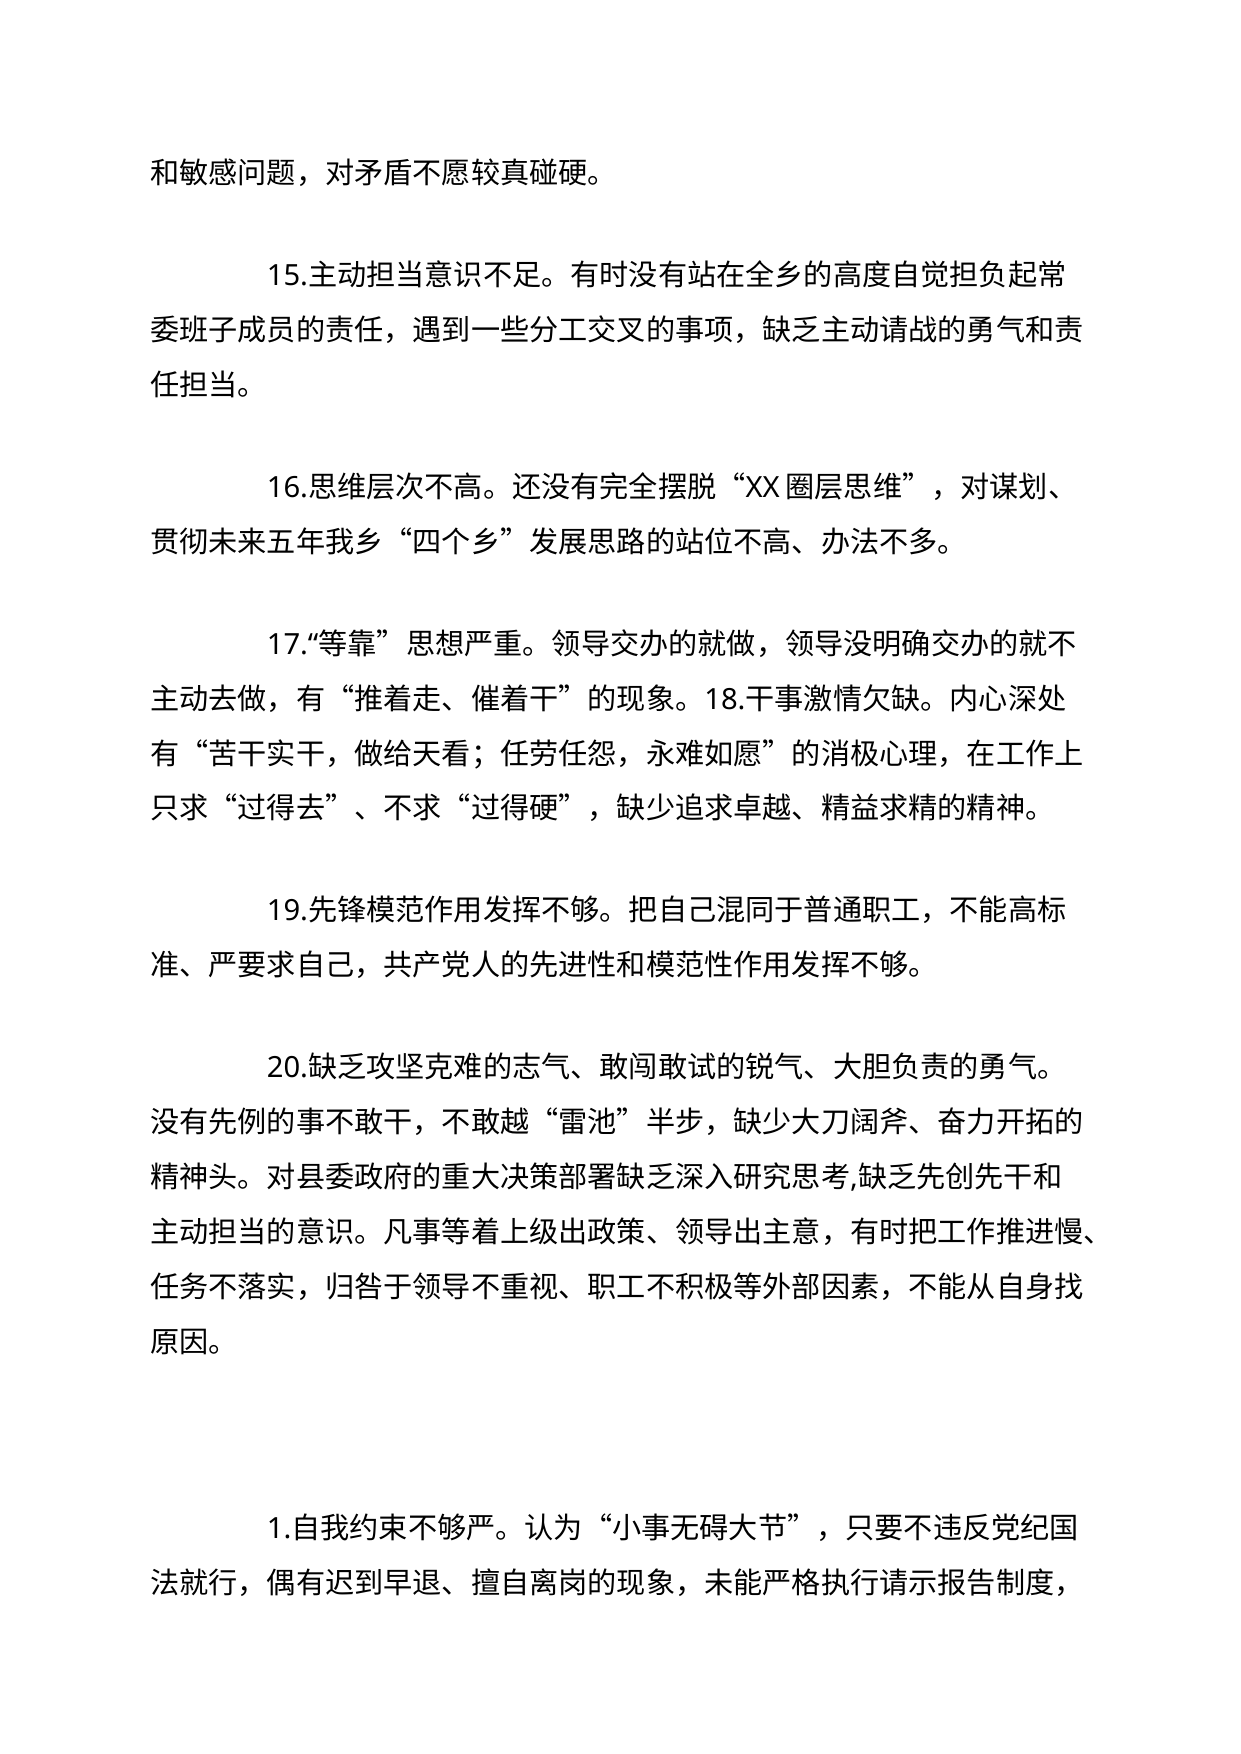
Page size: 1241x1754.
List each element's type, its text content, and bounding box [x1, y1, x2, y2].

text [150, 1504, 1090, 1602]
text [150, 150, 1090, 192]
text 16.思维层次不高。还没有完全摆脱“XX圈层思维”，对谋划、贯彻未来五年我乡“四个乡”发展思路的站位不高、办法不多。 [150, 463, 1090, 561]
text 15.主动担当意识不足。有时没有站在全乡的高度自觉担负起常委班子成员的责任，遇到一些分工交叉的事项，缺乏主动请战的勇气和责任担当。 [150, 252, 1090, 404]
text 19.先锋模范作用发挥不够。把自己混同于普通职工，不能高标准、严要求自己，共产党人的先进性和模范性作用发挥不够。 [150, 887, 1090, 984]
text 20.缺乏攻坚克难的志气、敢闯敢试的锐气、大胆负责的勇气。没有先例的事不敢干，不敢越“雷池”半步，缺少大刀阔斧、奋力开拓的精神头。对县委政府的重大决策部署缺乏深入研究思考,缺乏先创先干和主动担当的意识。凡事等着上级出政策、领导出主意，有时把工作推进慢、任务不落实，归咎于领导不重视、职工不积极等外部因素，不能从自身找原因。 [150, 1044, 1090, 1361]
text 17.“等靠”思想严重。领导交办的就做，领导没明确交办的就不主动去做，有“推着走、催着干”的现象。18.干事激情欠缺。内心深处有“苦干实干，做给天看；任劳任怨，永难如愿”的消极心理，在工作上只求“过得去”、不求“过得硬”，缺少追求卓越、精益求精的精神。 [150, 620, 1090, 827]
